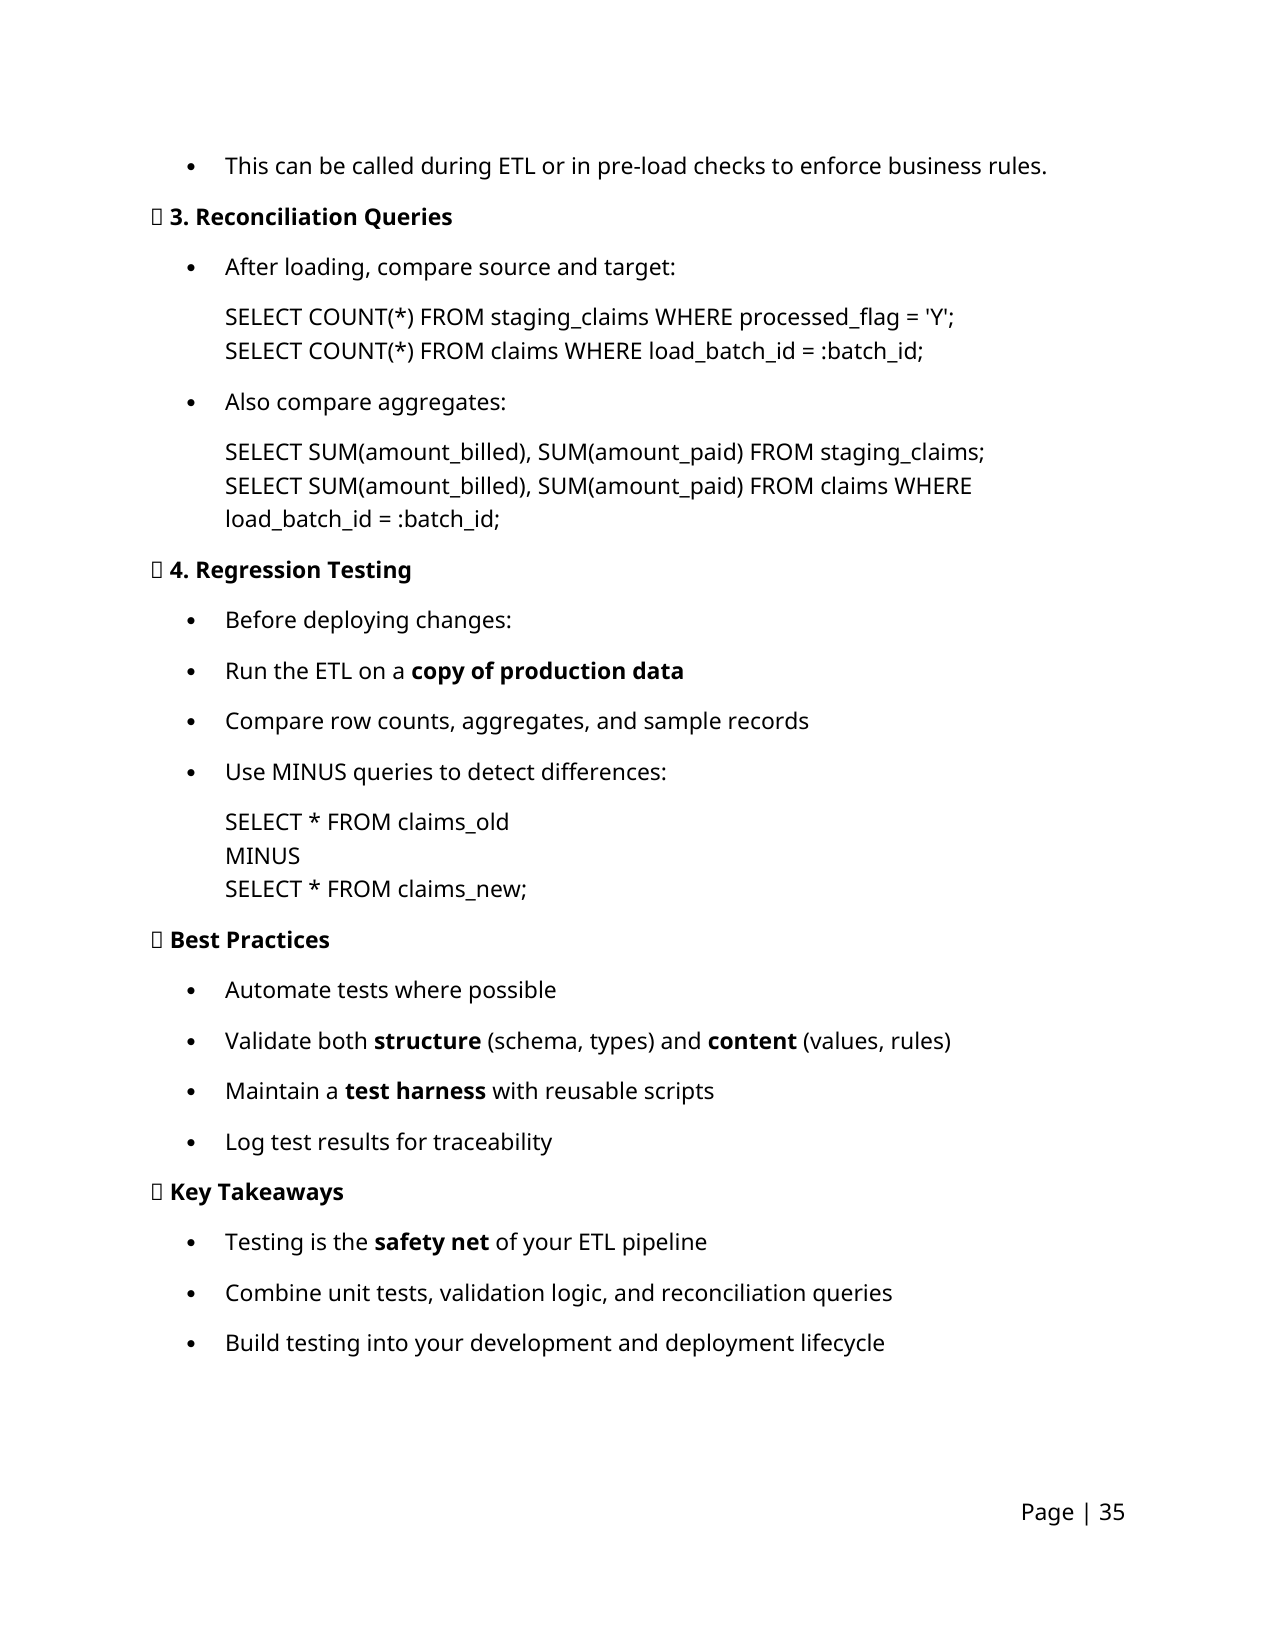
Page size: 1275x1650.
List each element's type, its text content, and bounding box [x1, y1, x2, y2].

list Use MINUS queries to detect differences: [187, 755, 1125, 787]
list Automate tests where possible [187, 974, 1125, 1005]
list SELECT COUNT(*) FROM staging_claims WHERE processed_flag = 'Y'; [225, 301, 1125, 332]
text 🧱 4. Regression Testing [150, 554, 1125, 585]
list Maintain a test harness with reusable scripts [187, 1075, 1125, 1106]
text 🧠 Best Practices [150, 924, 1125, 955]
text 🧱 3. Reconciliation Queries [150, 200, 1125, 232]
list This can be called during ETL or in pre-load checks to enforce business rules. [187, 150, 1125, 181]
list After loading, compare source and target: [187, 251, 1125, 282]
list SELECT * FROM claims_new; [225, 873, 1125, 904]
list Log test results for traceability [187, 1125, 1125, 1157]
list Before deploying changes: [187, 604, 1125, 635]
list Combine unit tests, validation logic, and reconciliation queries [187, 1277, 1125, 1308]
list SELECT COUNT(*) FROM claims WHERE load_batch_id = :batch_id; [225, 335, 1125, 366]
list MINUS [225, 839, 1125, 871]
text 🧠 Key Takeaways [150, 1176, 1125, 1207]
list Also compare aggregates: [187, 385, 1125, 417]
list Compare row counts, aggregates, and sample records [187, 705, 1125, 736]
list SELECT SUM(amount_billed), SUM(amount_paid) FROM staging_claims; [225, 436, 1125, 467]
list Validate both structure (schema, types) and content (values, rules) [187, 1024, 1125, 1056]
list Testing is the safety net of your ETL pipeline [187, 1226, 1125, 1257]
list Run the ETL on a copy of production data [187, 654, 1125, 686]
list Build testing into your development and deployment lifecycle [187, 1327, 1125, 1358]
list SELECT SUM(amount_billed), SUM(amount_paid) FROM claims WHERE load_batch_id = :batch_id; [225, 469, 1125, 534]
list SELECT * FROM claims_old [225, 806, 1125, 837]
